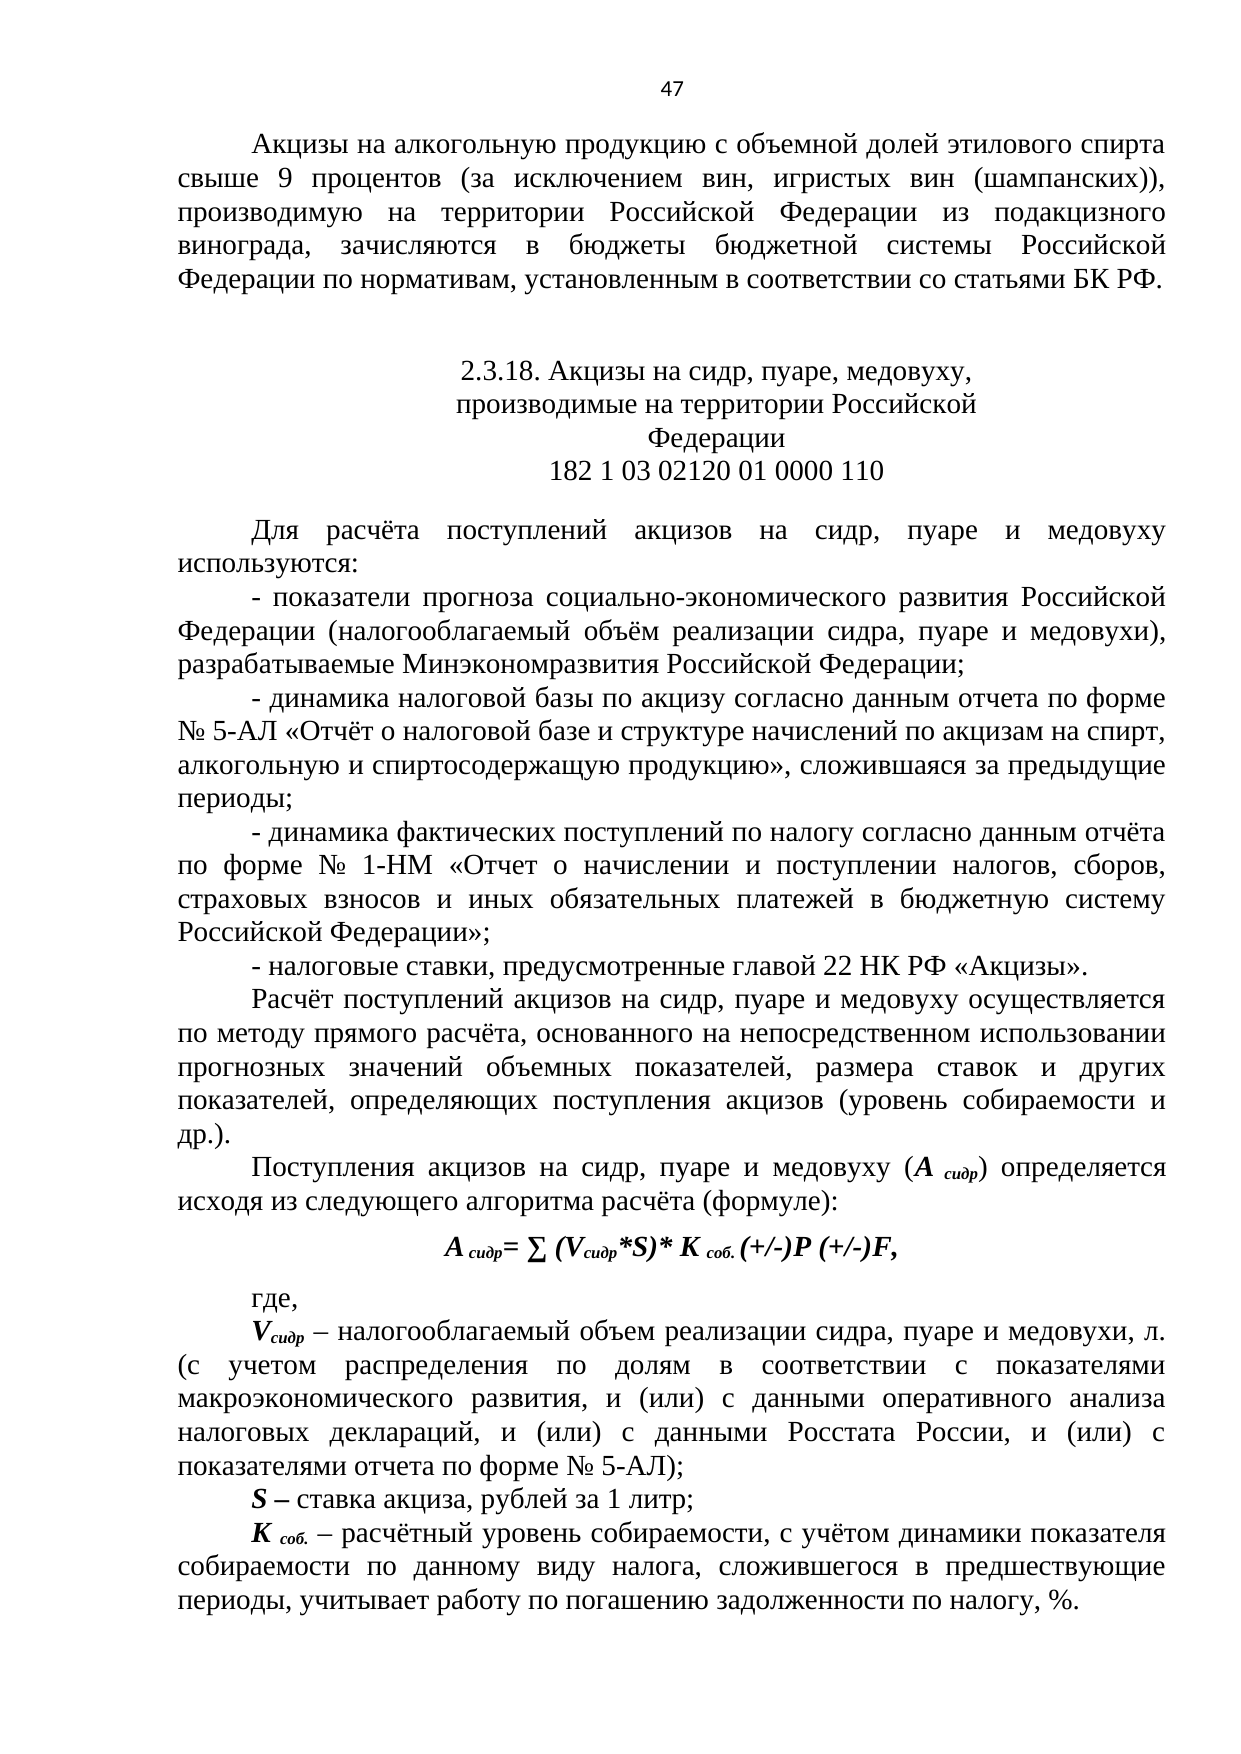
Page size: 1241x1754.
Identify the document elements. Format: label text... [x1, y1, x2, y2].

text K соб. – расчётный уровень собираемости, с учётом динамики показателя собираемости по данному виду налога, сложившегося в предшествующие периоды, учитывает работу по погашению задолженности по налогу, %. [177, 1515, 1167, 1615]
text Поступления акцизов на сидр, пуаре и медовуху (А сидр) определяется исходя из следующего алгоритма расчёта (формуле): [177, 1149, 1167, 1216]
text Акцизы на алкогольную продукцию с объемной долей этилового спирта свыше 9 процентов (за исключением вин, игристых вин (шампанских)), производимую на территории Российской Федерации из подакцизного винограда, зачисляются в бюджеты бюджетной системы Российской Федерации по нормативам, установленным в соответствии со статьями БК РФ. [177, 127, 1167, 294]
text - динамика фактических поступлений по налогу согласно данным отчёта по форме № 1-НМ «Отчет о начислении и поступлении налогов, сборов, страховых взносов и иных обязательных платежей в бюджетную систему Российской Федерации»; [177, 814, 1167, 948]
text S – ставка акциза, рублей за 1 литр; [177, 1481, 1167, 1515]
text - налоговые ставки, предусмотренные главой 22 НК РФ «Акцизы». [177, 948, 1167, 982]
text Расчёт поступлений акцизов на сидр, пуаре и медовуху осуществляется по методу прямого расчёта, основанного на непосредственном использовании прогнозных значений объемных показателей, размера ставок и других показателей, определяющих поступления акцизов (уровень собираемости и др.). [177, 982, 1167, 1149]
text - показатели прогноза социально-экономического развития Российской Федерации (налогооблагаемый объём реализации сидра, пуаре и медовухи), разрабатываемые Минэкономразвития Российской Федерации; [177, 579, 1167, 680]
text Vсидр – налогооблагаемый объем реализации сидра, пуаре и медовухи, л. (с учетом распределения по долям в соответствии с показателями макроэкономического развития, и (или) с данными оперативного анализа налоговых деклараций, и (или) с данными Росстата России, и (или) с показателями отчета по форме № 5-АЛ); [177, 1313, 1167, 1481]
text Для расчёта поступлений акцизов на сидр, пуаре и медовуху используются: [177, 512, 1167, 579]
text где, [177, 1280, 1167, 1313]
subtitle 2.3.18. Акцизы на сидр, пуаре, медовуху, производимые на территории Российской Федерации 182 1 03 02120 01 0000 110 [384, 353, 1048, 487]
text А сидр= ∑ (Vсидр*S)* K соб. (+/-)P (+/-)F, [177, 1229, 1167, 1262]
text - динамика налоговой базы по акцизу согласно данным отчета по форме № 5-АЛ «Отчёт о налоговой базе и структуре начислений по акцизам на спирт, алкогольную и спиртосодержащую продукцию», сложившаяся за предыдущие периоды; [177, 680, 1167, 814]
